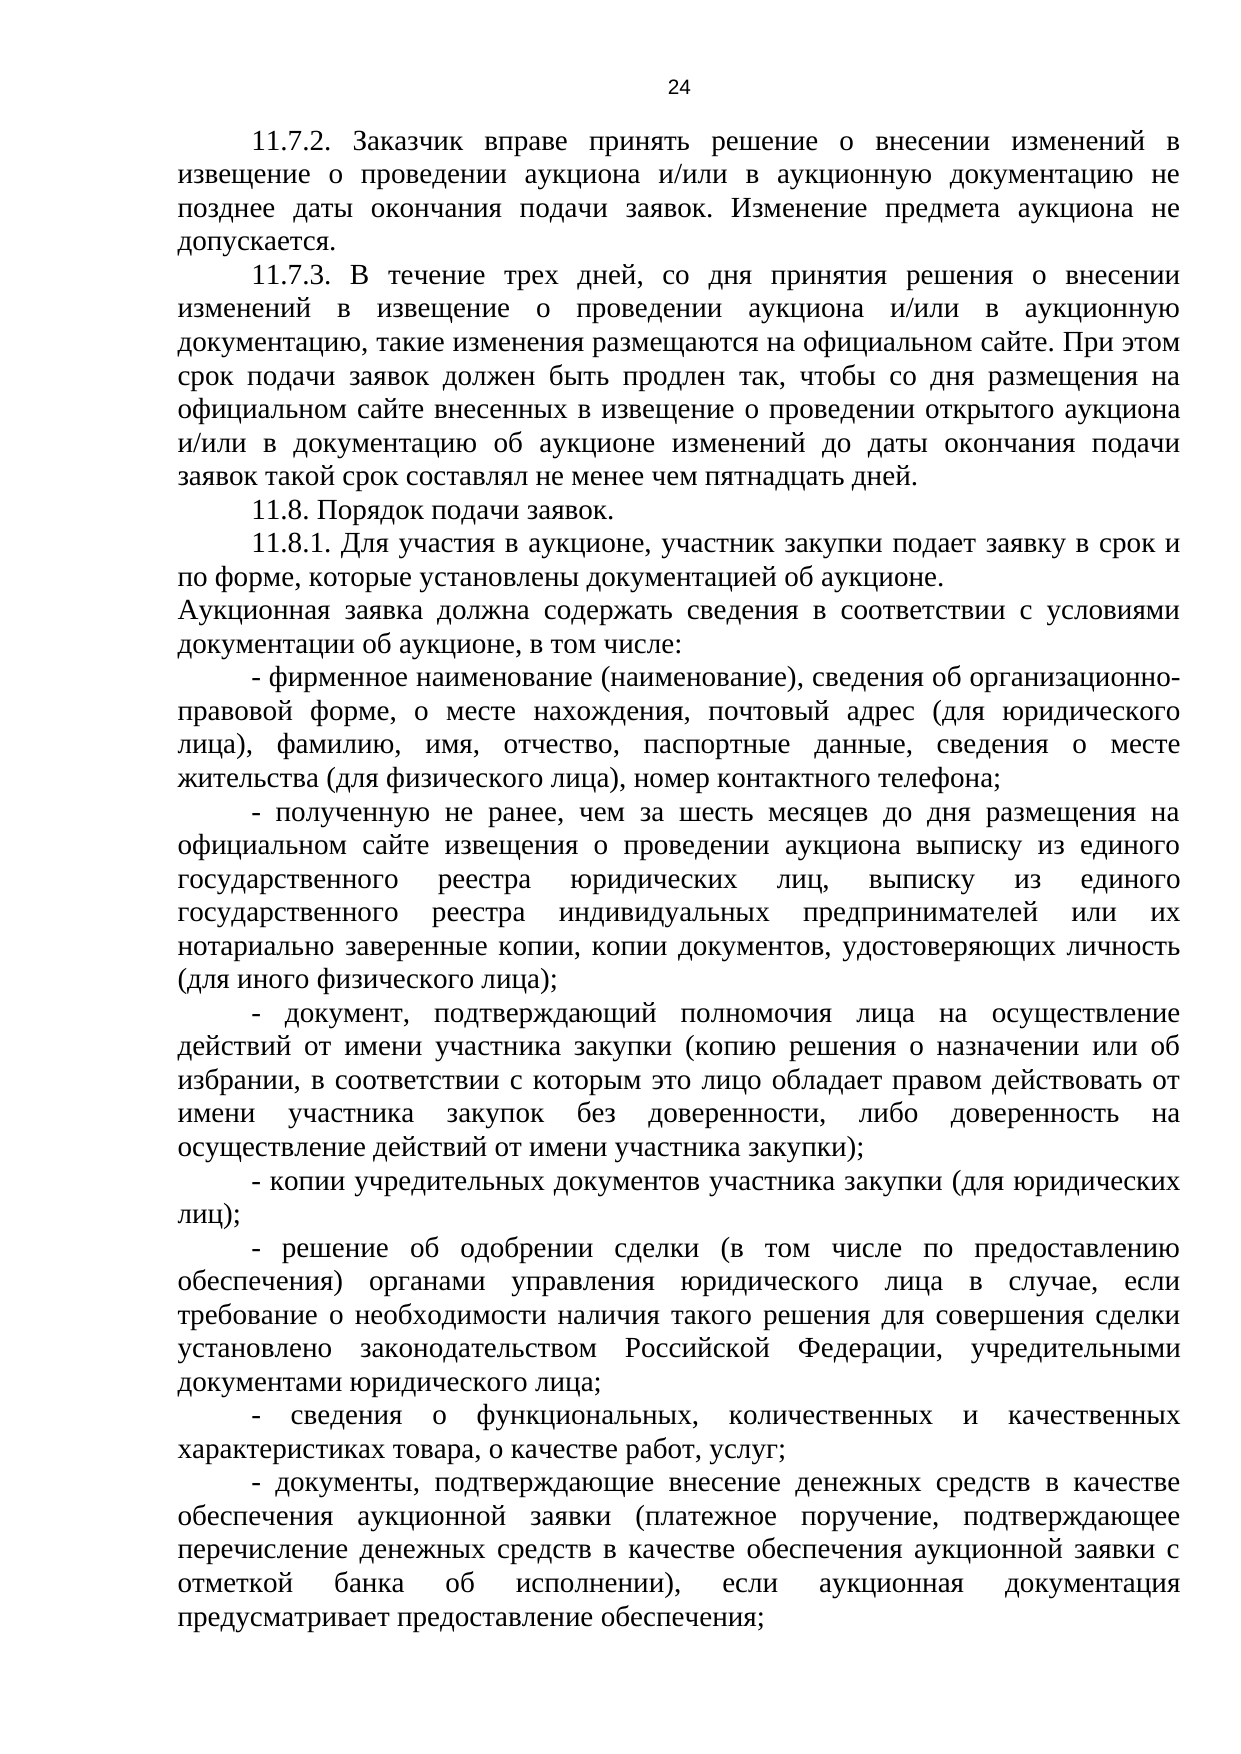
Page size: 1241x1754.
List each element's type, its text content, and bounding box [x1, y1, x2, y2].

text - копии учредительных документов участника закупки (для юридических лиц); [177, 1163, 1181, 1230]
text 11.8.1. Для участия в аукционе, участник закупки подает заявку в срок и по форме, которые установлены документацией об аукционе. [177, 525, 1181, 592]
text - документ, подтверждающий полномочия лица на осуществление действий от имени участника закупки (копию решения о назначении или об избрании, в соответствии с которым это лицо обладает правом действовать от имени участника закупок без доверенности, либо доверенность на осуществление действий от имени участника закупки); [177, 995, 1181, 1163]
text 11.7.2. Заказчик вправе принять решение о внесении изменений в извещение о проведении аукциона и/или в аукционную документацию не позднее даты окончания подачи заявок. Изменение предмета аукциона не допускается. [177, 123, 1181, 257]
text - полученную не ранее, чем за шесть месяцев до дня размещения на официальном сайте извещения о проведении аукциона выписку из единого государственного реестра юридических лиц, выписку из единого государственного реестра индивидуальных предпринимателей или их нотариально заверенные копии, копии документов, удостоверяющих личность (для иного физического лица); [177, 794, 1181, 995]
text 11.8. Порядок подачи заявок. [177, 492, 1181, 525]
text - сведения о функциональных, количественных и качественных характеристиках товара, о качестве работ, услуг; [177, 1397, 1181, 1464]
text - решение об одобрении сделки (в том числе по предоставлению обеспечения) органами управления юридического лица в случае, если требование о необходимости наличия такого решения для совершения сделки установлено законодательством Российской Федерации, учредительными документами юридического лица; [177, 1230, 1181, 1397]
text 11.7.3. В течение трех дней, со дня принятия решения о внесении изменений в извещение о проведении аукциона и/или в аукционную документацию, такие изменения размещаются на официальном сайте. При этом срок подачи заявок должен быть продлен так, чтобы со дня размещения на официальном сайте внесенных в извещение о проведении открытого аукциона и/или в документацию об аукционе изменений до даты окончания подачи заявок такой срок составлял не менее чем пятнадцать дней. [177, 257, 1181, 492]
text - фирменное наименование (наименование), сведения об организационно-правовой форме, о месте нахождения, почтовый адрес (для юридического лица), фамилию, имя, отчество, паспортные данные, сведения о месте жительства (для физического лица), номер контактного телефона; [177, 659, 1181, 794]
text Аукционная заявка должна содержать сведения в соответствии с условиями документации об аукционе, в том числе: [177, 592, 1181, 659]
text - документы, подтверждающие внесение денежных средств в качестве обеспечения аукционной заявки (платежное поручение, подтверждающее перечисление денежных средств в качестве обеспечения аукционной заявки с отметкой банка об исполнении), если аукционная документация предусматривает предоставление обеспечения; [177, 1464, 1181, 1632]
